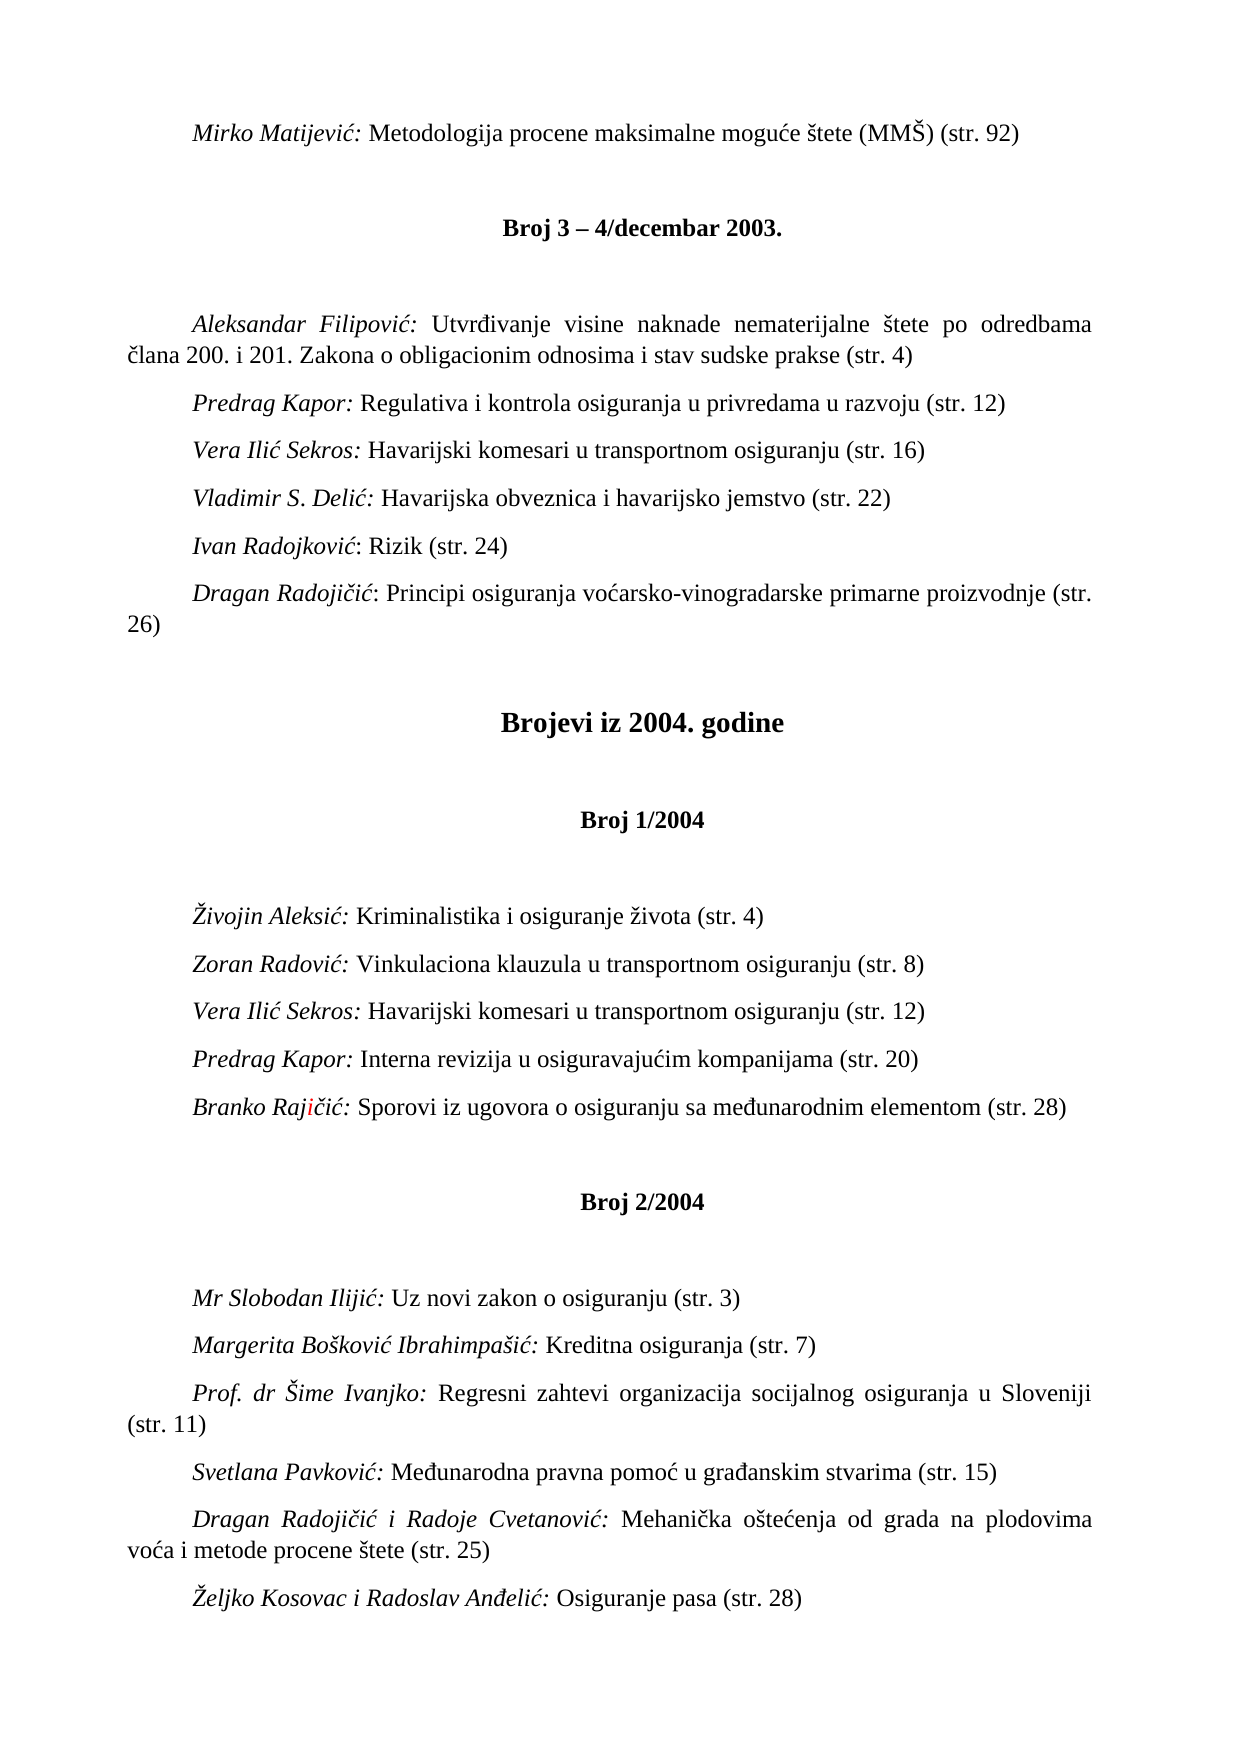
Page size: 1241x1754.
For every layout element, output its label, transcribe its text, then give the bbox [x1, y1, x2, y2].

text Predrag Kapor: Regulativa i kontrola osiguranja u privredama u razvoju (str. 12) [127, 388, 1093, 416]
text Aleksandar Filipović: Utvrđivanje visine naknade nematerijalne štete po odredbama člana 200. i 201. Zakona o obligacionim odnosima i stav sudske prakse (str. 4) [127, 309, 1093, 369]
text Živojin Aleksić: Kriminalistika i osiguranje života (str. 4) [127, 901, 1093, 930]
text Broj 3 – 4/decembar 2003. [127, 213, 1093, 242]
text Broj 2/2004 [127, 1187, 1093, 1216]
text Svetlana Pavković: Međunarodna pravna pomoć u građanskim stvarima (str. 15) [127, 1457, 1093, 1486]
text Ivan Radojković: Rizik (str. 24) [127, 531, 1093, 559]
text Broj 1/2004 [127, 806, 1093, 834]
text Vladimir S. Delić: Havarijska obveznica i havarijsko jemstvo (str. 22) [127, 483, 1093, 512]
text Brojevi iz 2004. godine [127, 705, 1093, 738]
text Prof. dr Šime Ivanjko: Regresni zahtevi organizacija socijalnog osiguranja u Sloveniji (str. 11) [127, 1378, 1093, 1438]
text Vera Ilić Sekros: Havarijski komesari u transportnom osiguranju (str. 12) [127, 996, 1093, 1025]
text Branko Rajičić: Sporovi iz ugovora o osiguranju sa međunarodnim elementom (str. 28) [127, 1092, 1093, 1121]
text Mirko Matijević: Metodologija procene maksimalne moguće štete (MMŠ) (str. 92) [127, 118, 1093, 147]
text Dragan Radojičić: Principi osiguranja voćarsko-vinogradarske primarne proizvodnje (str. 26) [127, 578, 1093, 638]
text Predrag Kapor: Interna revizija u osiguravajućim kompanijama (str. 20) [127, 1044, 1093, 1073]
text Mr Slobodan Ilijić: Uz novi zakon o osiguranju (str. 3) [127, 1283, 1093, 1311]
text Zoran Radović: Vinkulaciona klauzula u transportnom osiguranju (str. 8) [127, 949, 1093, 977]
text Željko Kosovac i Radoslav Anđelić: Osiguranje pasa (str. 28) [127, 1583, 1093, 1612]
text Margerita Bošković Ibrahimpašić: Kreditna osiguranja (str. 7) [127, 1330, 1093, 1359]
text Dragan Radojičić i Radoje Cvetanović: Mehanička oštećenja od grada na plodovima voća i metode procene štete (str. 25) [127, 1504, 1093, 1564]
text Vera Ilić Sekros: Havarijski komesari u transportnom osiguranju (str. 16) [127, 435, 1093, 464]
